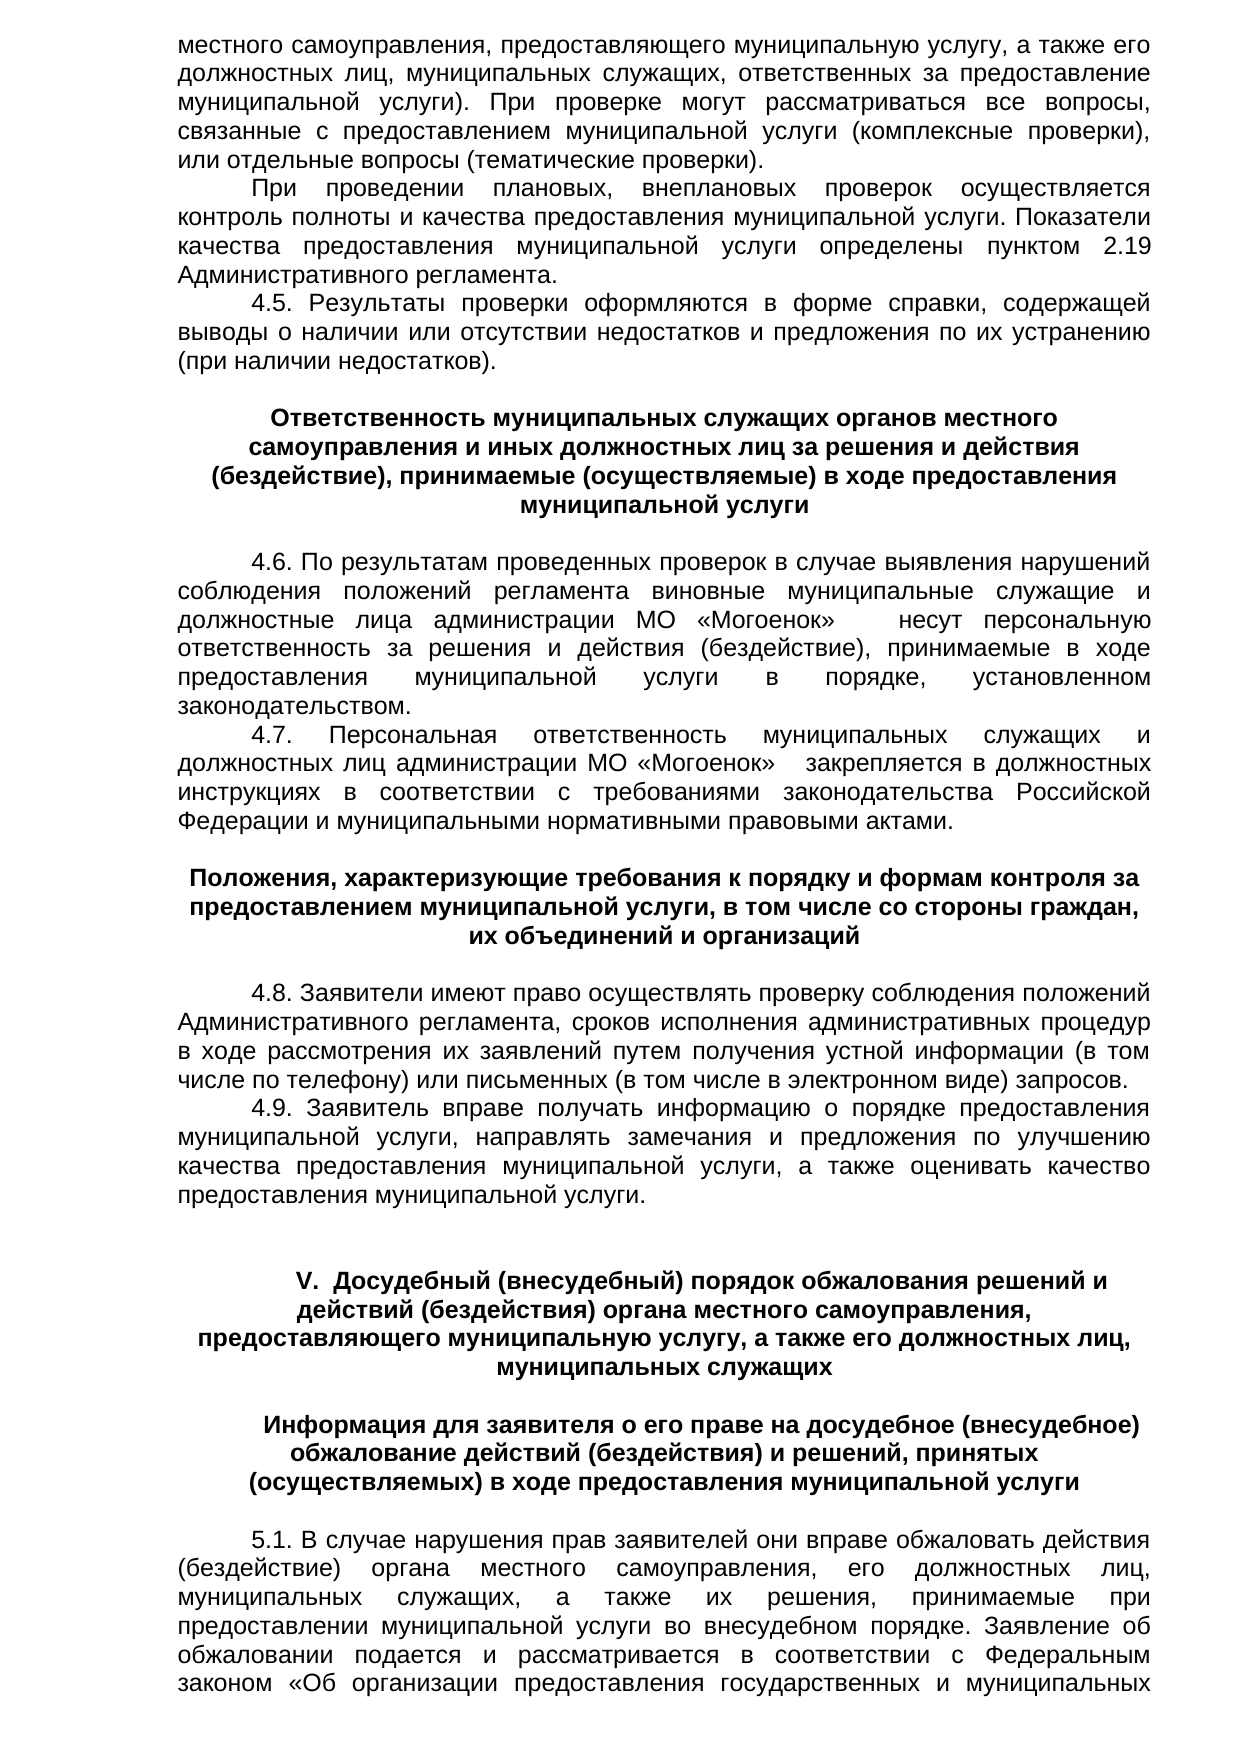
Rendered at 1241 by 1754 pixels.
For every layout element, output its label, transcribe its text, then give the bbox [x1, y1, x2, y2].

text Положения, характеризующие требования к порядку и формам контроля за предоставлением муниципальной услуги, в том числе со стороны граждан, их объединений и организаций [177, 863, 1152, 949]
text При проведении плановых, внеплановых проверок осуществляется контроль полноты и качества предоставления муниципальной услуги. Показатели качества предоставления муниципальной услуги определены пунктом 2.19 Административного регламента. [177, 173, 1152, 288]
text Ответственность муниципальных служащих органов местного самоуправления и иных должностных лиц за решения и действия (бездействие), принимаемые (осуществляемые) в ходе предоставления муниципальной услуги [177, 403, 1152, 518]
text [177, 1524, 1152, 1697]
text Информация для заявителя о его праве на досудебное (внесудебное) обжалование действий (бездействия) и решений, принятых (осуществляемых) в ходе предоставления муниципальной услуги [177, 1409, 1152, 1496]
text 4.7. Персональная ответственность муниципальных служащих и должностных лиц администрации МО «Могоенок» закрепляется в должностных инструкциях в соответствии с требованиями законодательства Российской Федерации и муниципальными нормативными правовыми актами. [177, 719, 1152, 834]
text 4.8. Заявители имеют право осуществлять проверку соблюдения положений Административного регламента, сроков исполнения административных процедур в ходе рассмотрения их заявлений путем получения устной информации (в том числе по телефону) или письменных (в том числе в электронном виде) запросов. [177, 978, 1152, 1093]
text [177, 29, 1152, 173]
text 4.9. Заявитель вправе получать информацию о порядке предоставления муниципальной услуги, направлять замечания и предложения по улучшению качества предоставления муниципальной услуги, а также оценивать качество предоставления муниципальной услуги. [177, 1093, 1152, 1208]
text 4.5. Результаты проверки оформляются в форме справки, содержащей выводы о наличии или отсутствии недостатков и предложения по их устранению (при наличии недостатков). [177, 288, 1152, 374]
text 4.6. По результатам проведенных проверок в случае выявления нарушений соблюдения положений регламента виновные муниципальные служащие и должностные лица администрации МО «Могоенок» несут персональную ответственность за решения и действия (бездействие), принимаемые в ходе предоставления муниципальной услуги в порядке, установленном законодательством. [177, 547, 1152, 719]
text V. Досудебный (внесудебный) порядок обжалования решений и действий (бездействия) органа местного самоуправления, предоставляющего муниципальную услугу, а также его должностных лиц, муниципальных служащих [177, 1266, 1152, 1381]
